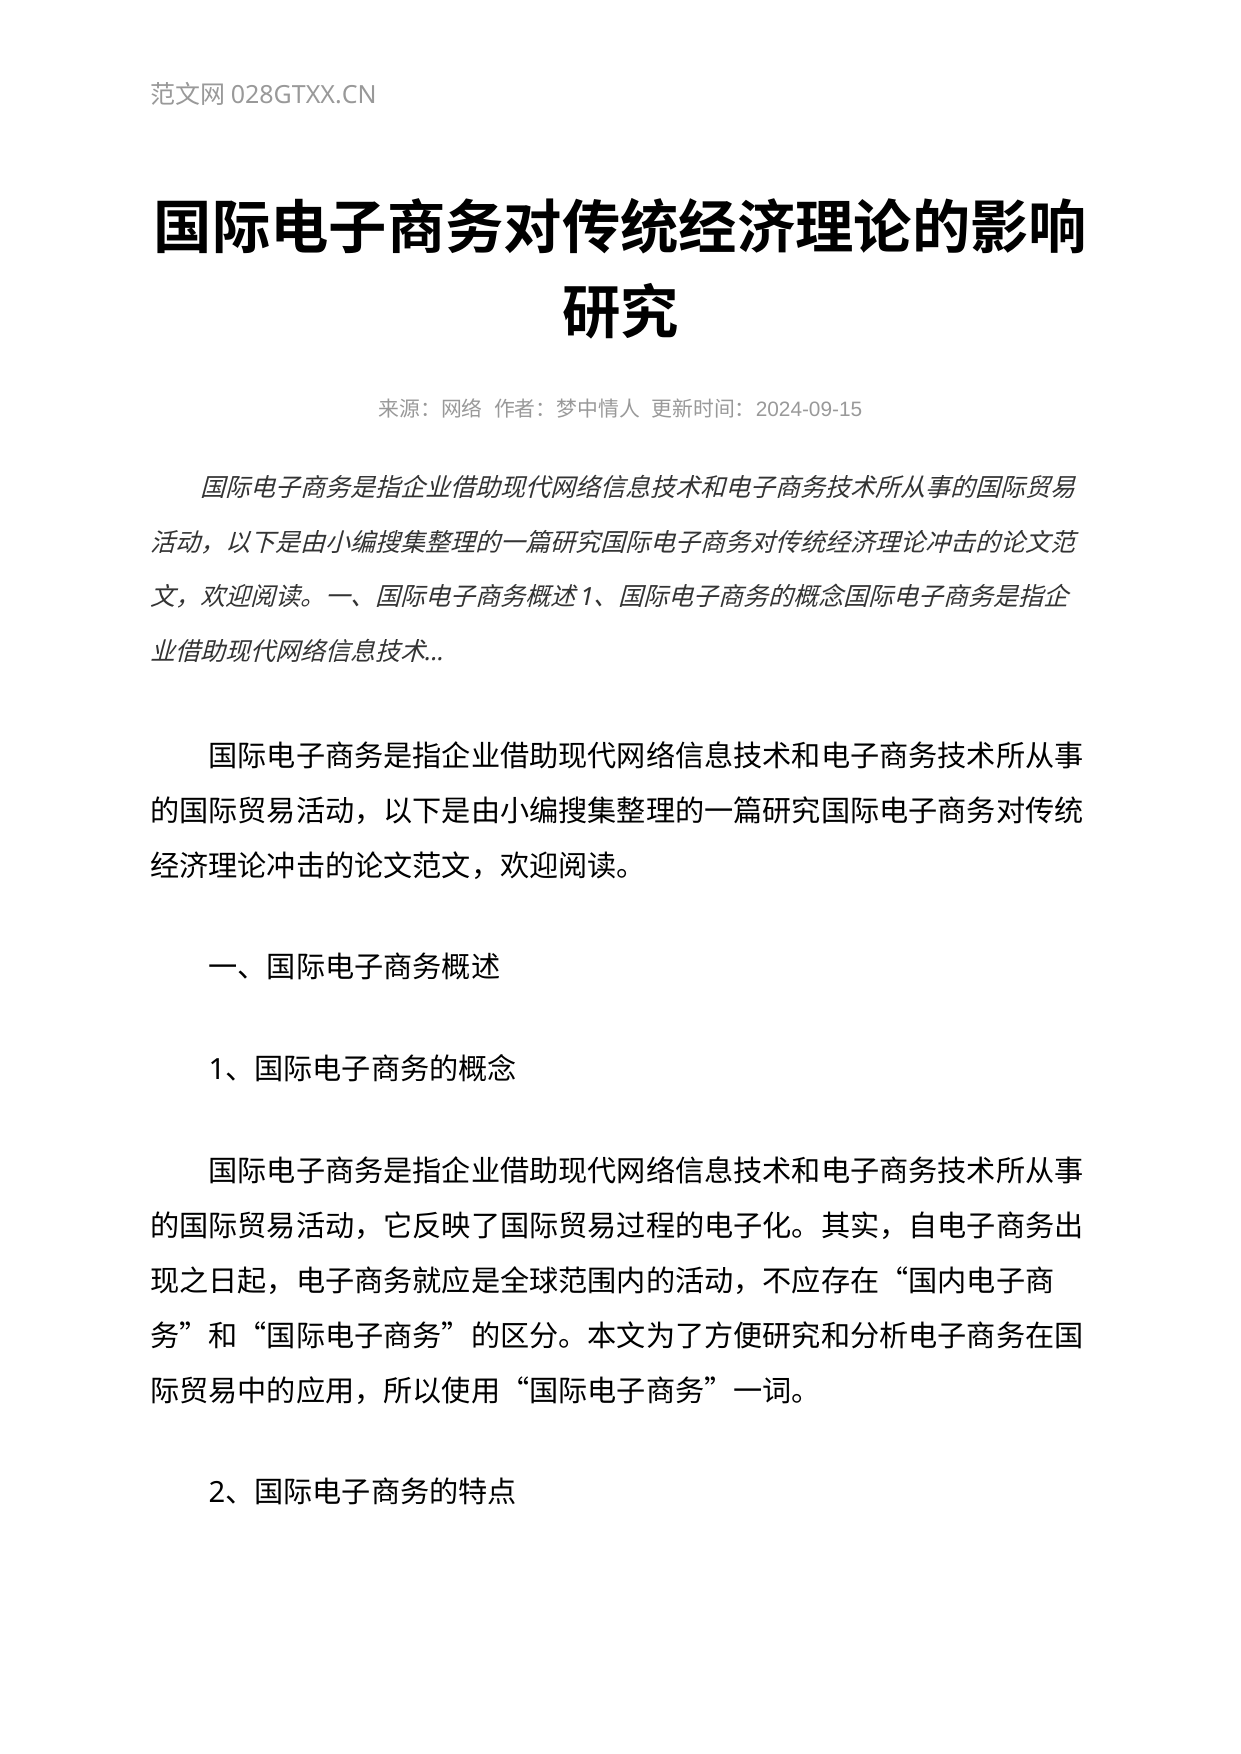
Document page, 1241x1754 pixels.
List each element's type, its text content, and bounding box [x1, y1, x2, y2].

text 国际电子商务是指企业借助现代网络信息技术和电子商务技术所从事的国际贸易活动，它反映了国际贸易过程的电子化。其实，自电子商务出现之日起，电子商务就应是全球范围内的活动，不应存在“国内电子商务”和“国际电子商务”的区分。本文为了方便研究和分析电子商务在国际贸易中的应用，所以使用“国际电子商务”一词。 [150, 1148, 1090, 1409]
text 国际电子商务是指企业借助现代网络信息技术和电子商务技术所从事的国际贸易活动，以下是由小编搜集整理的一篇研究国际电子商务对传统经济理论冲击的论文范文，欢迎阅读。 [150, 732, 1090, 884]
subtitle 国际电子商务对传统经济理论的影响研究 [150, 181, 1090, 350]
text 2、国际电子商务的特点 [150, 1469, 1090, 1511]
text 来源：网络 作者：梦中情人 更新时间：2024-09-15 [150, 397, 1090, 421]
text 国际电子商务是指企业借助现代网络信息技术和电子商务技术所从事的国际贸易活动，以下是由小编搜集整理的一篇研究国际电子商务对传统经济理论冲击的论文范文，欢迎阅读。一、国际电子商务概述1、国际电子商务的概念国际电子商务是指企业借助现代网络信息技术... [150, 468, 1090, 667]
text 1、国际电子商务的概念 [150, 1046, 1090, 1088]
text 一、国际电子商务概述 [150, 944, 1090, 986]
